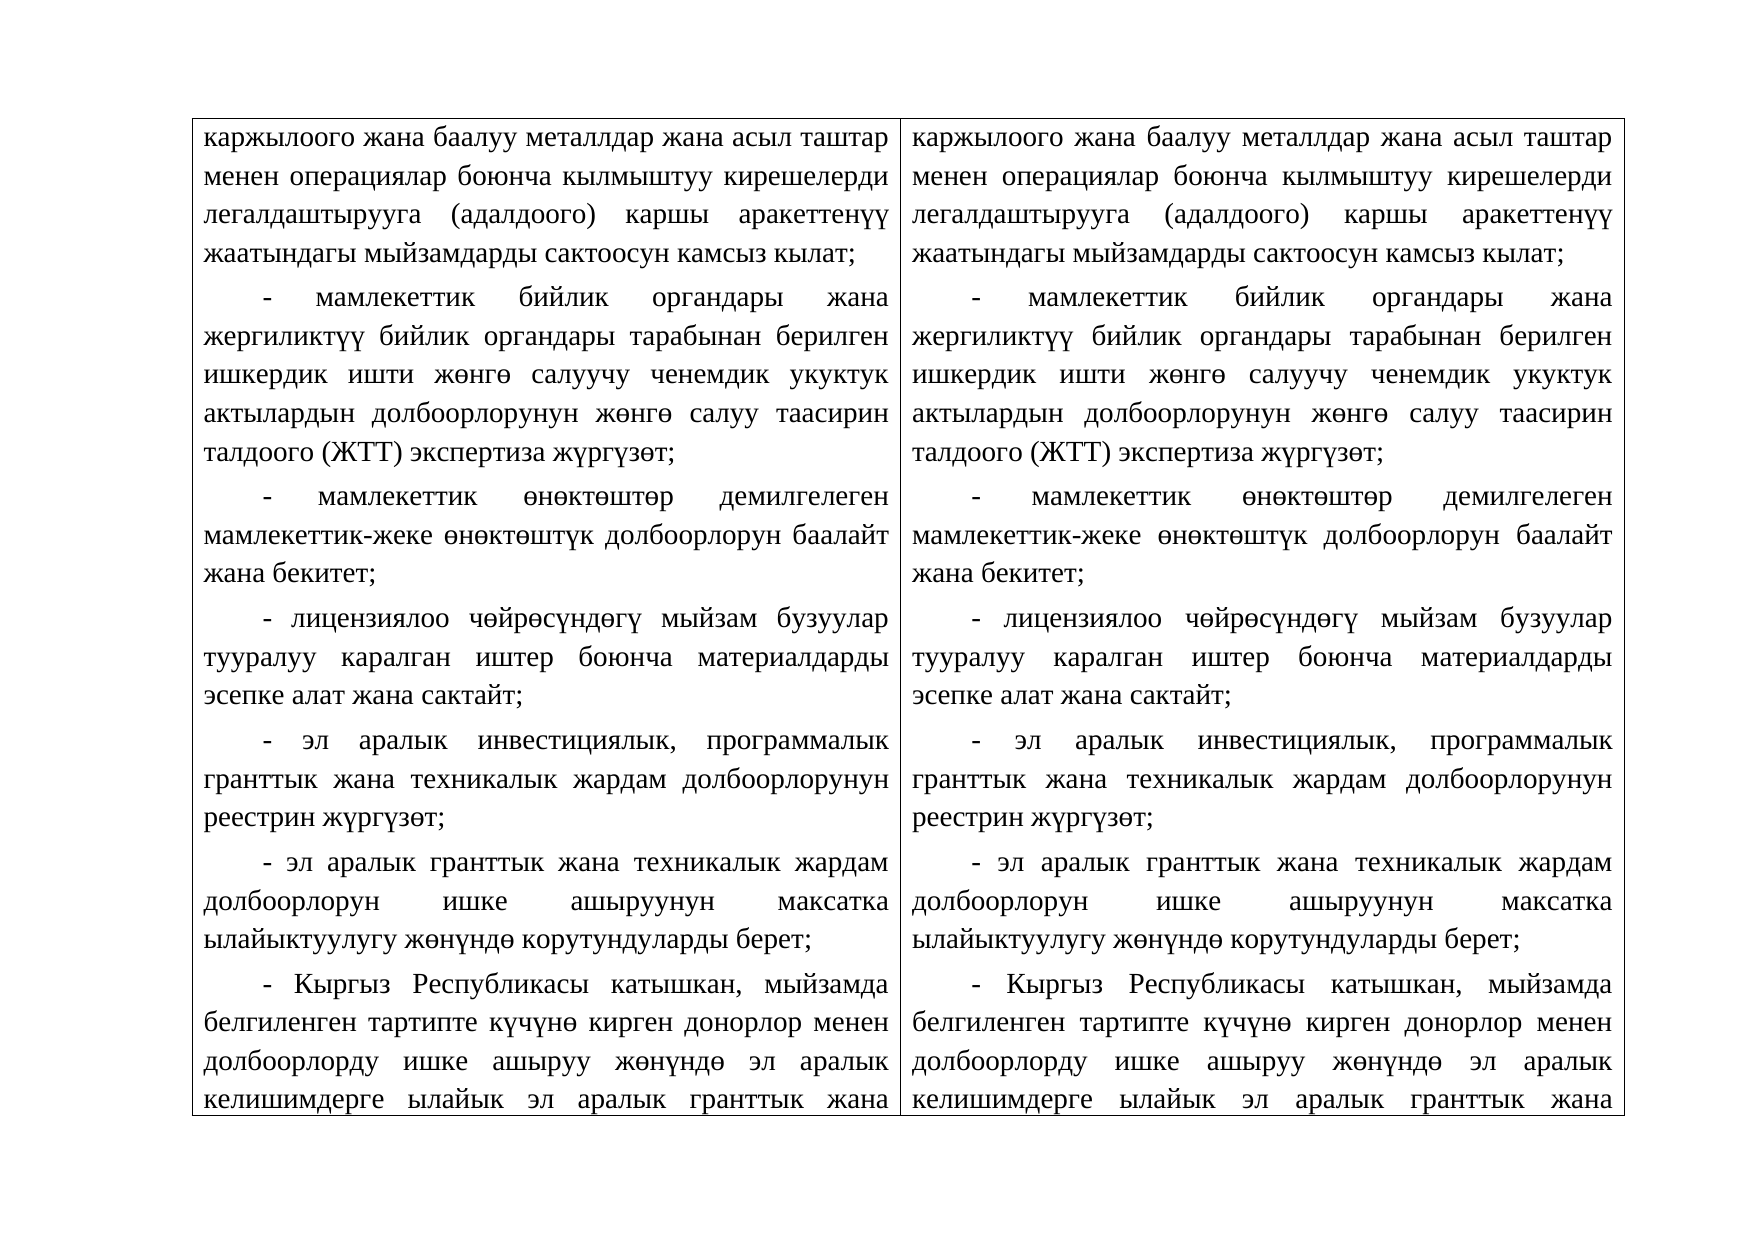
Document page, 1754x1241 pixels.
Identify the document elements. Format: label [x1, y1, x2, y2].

table_cell [901, 119, 1624, 1115]
table_cell [193, 119, 900, 1115]
